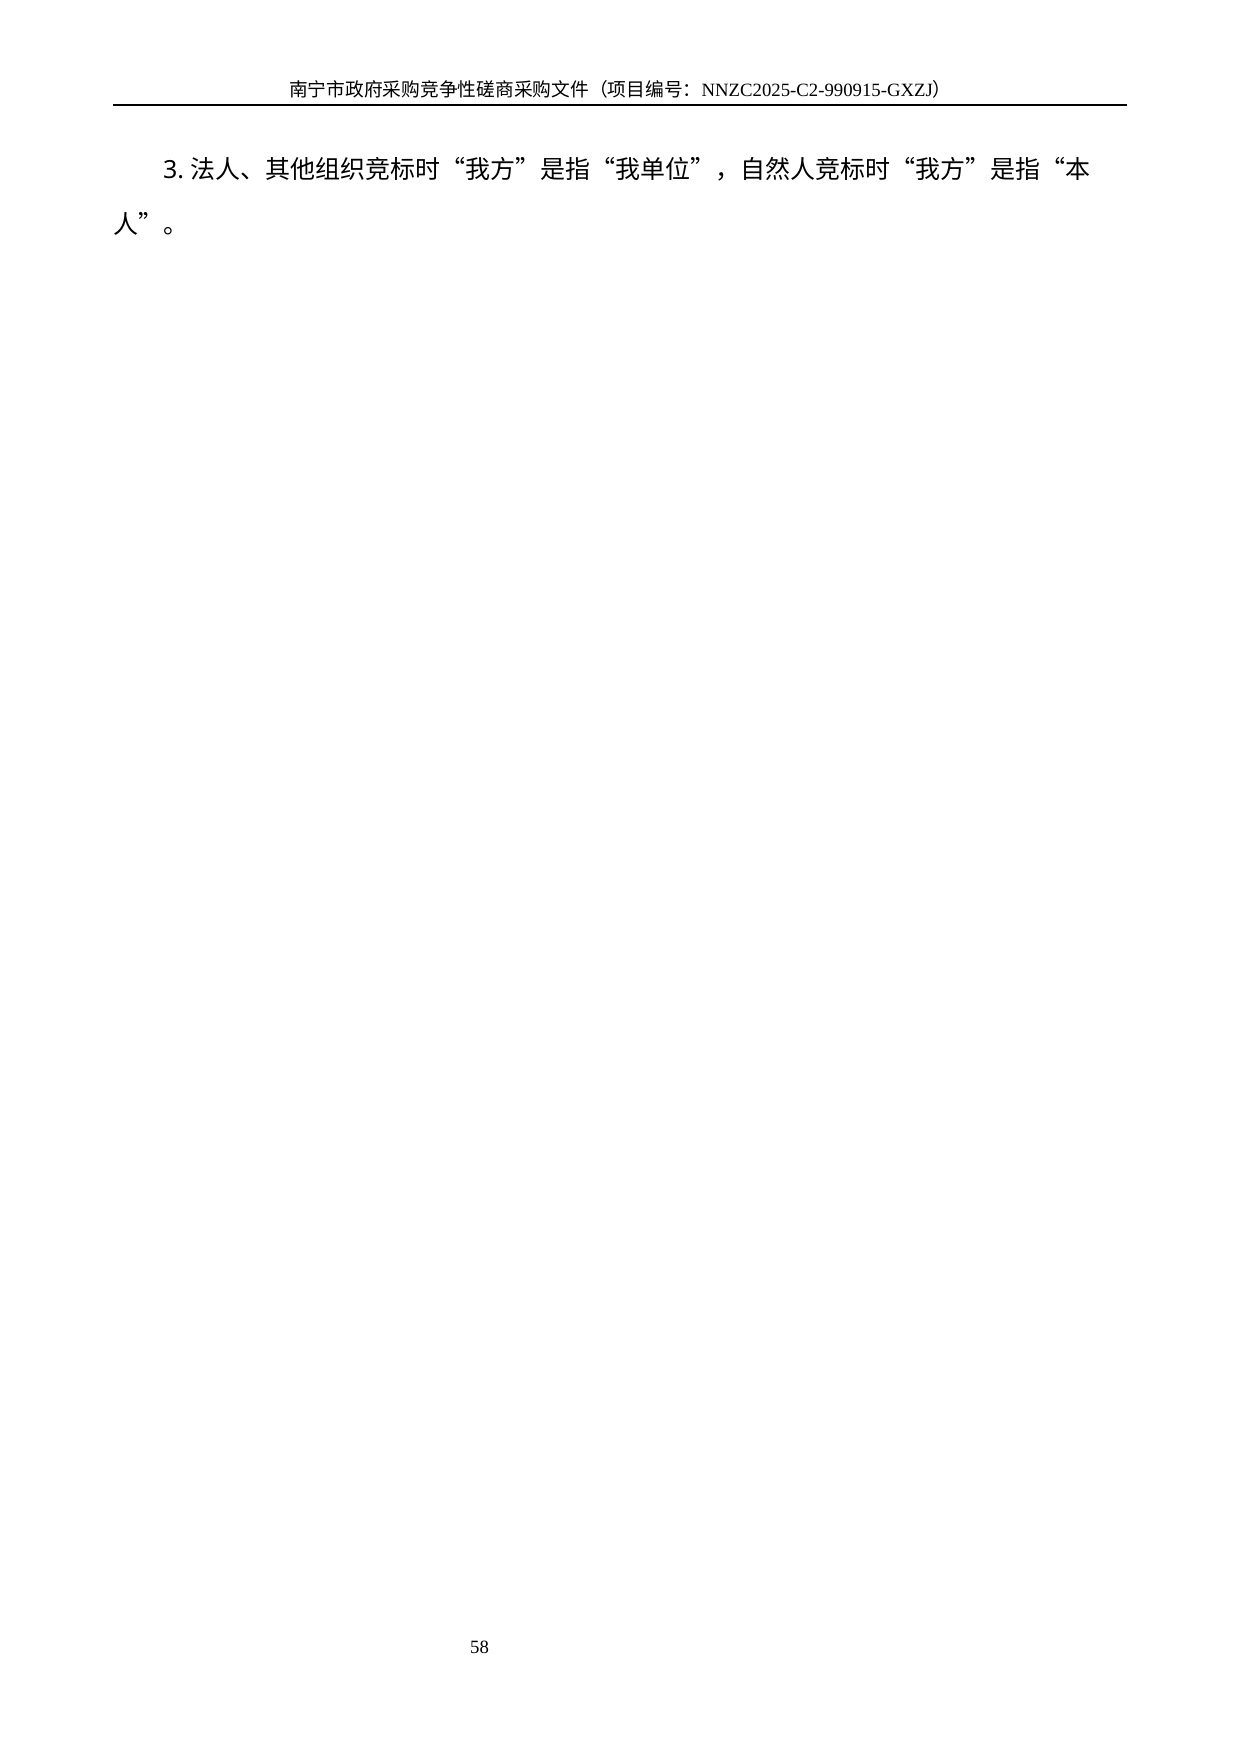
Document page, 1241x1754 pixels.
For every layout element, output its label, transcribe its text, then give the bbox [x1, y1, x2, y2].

text 3. 法人、其他组织竞标时“我方”是指“我单位”，自然人竞标时“我方”是指“本人”。 [113, 150, 1127, 241]
